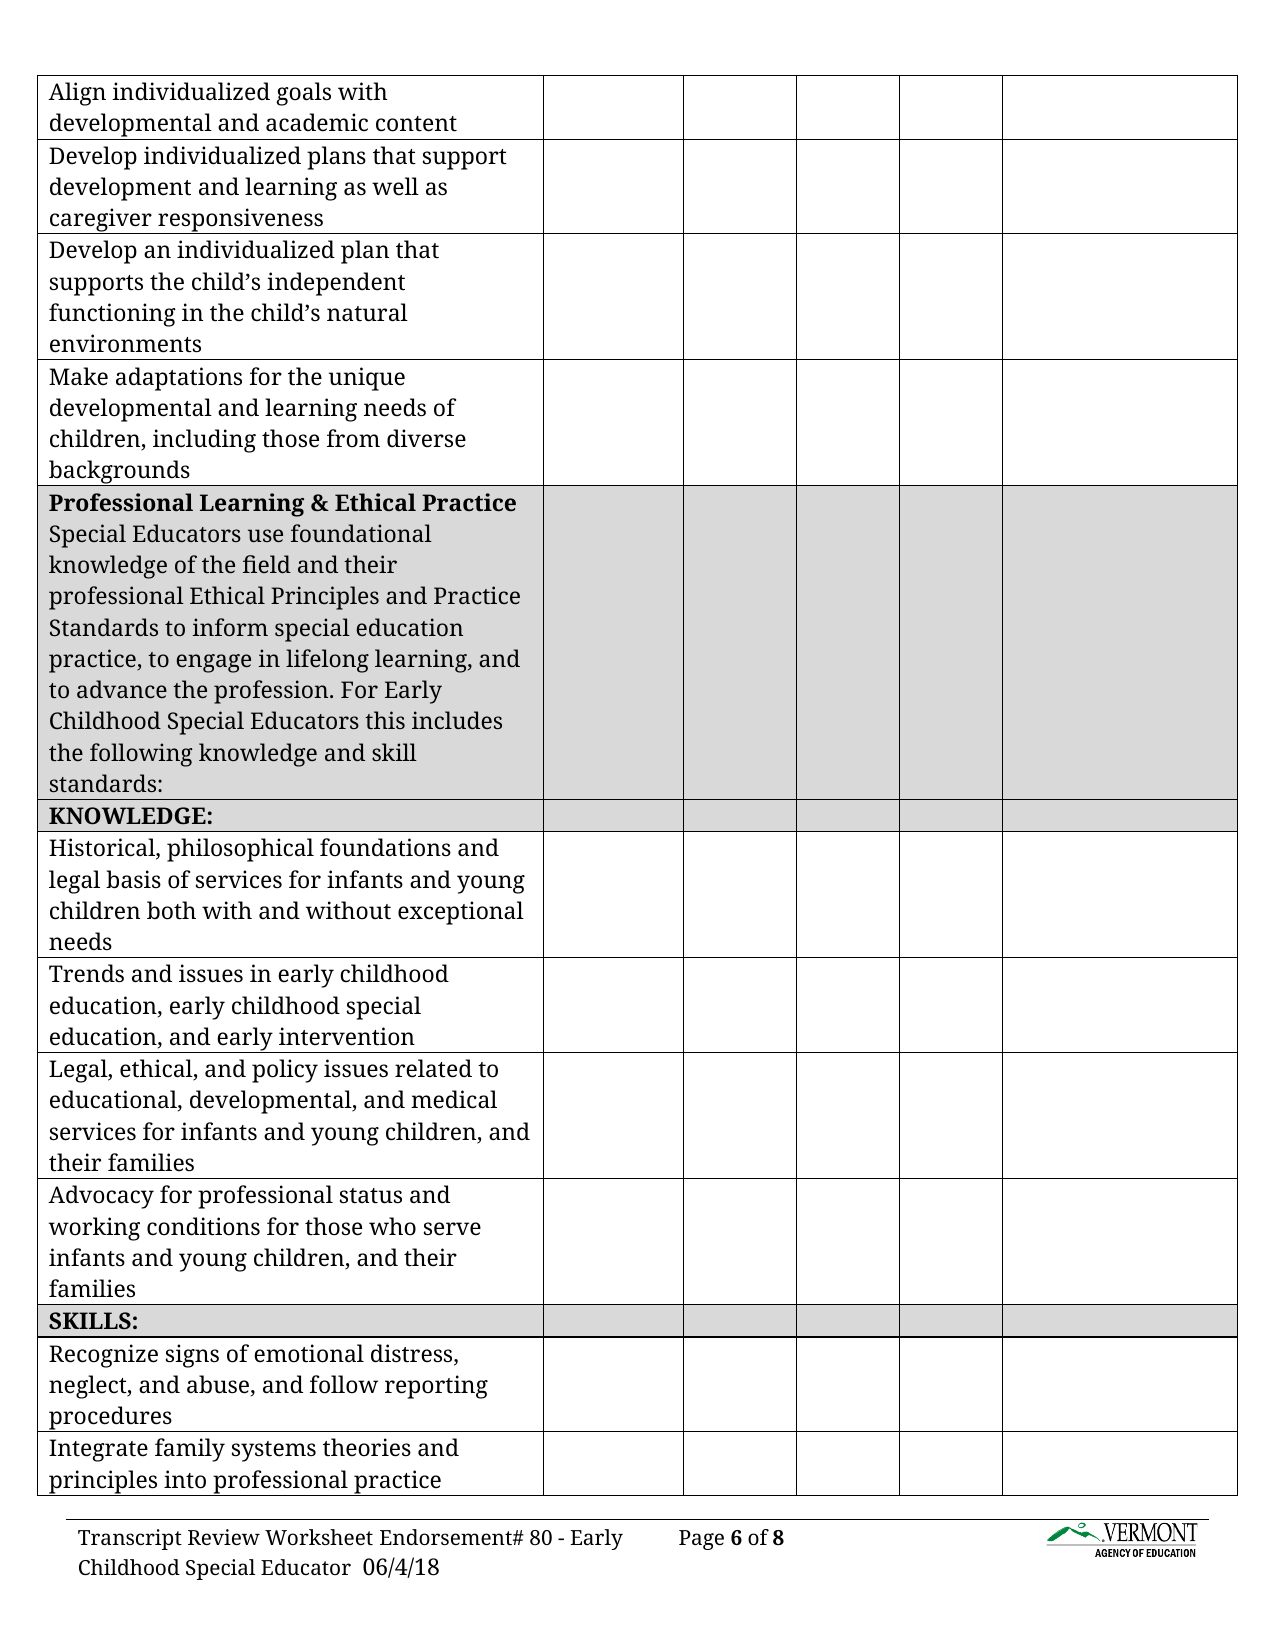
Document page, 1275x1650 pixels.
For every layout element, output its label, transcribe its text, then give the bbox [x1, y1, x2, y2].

table_cell [684, 1305, 796, 1336]
table_cell [900, 360, 1002, 485]
table_cell [900, 1305, 1002, 1336]
table_cell [684, 958, 796, 1052]
table_cell [544, 832, 683, 957]
table_cell [900, 76, 1002, 138]
table_cell [1003, 76, 1237, 138]
table_cell [544, 800, 683, 831]
table_cell [1003, 234, 1237, 359]
table_cell [900, 832, 1002, 957]
table_cell [684, 832, 796, 957]
table_cell SKILLS: [38, 1305, 543, 1336]
table_cell [1003, 1305, 1237, 1336]
table_cell [797, 1053, 899, 1178]
picture [1046, 1522, 1198, 1561]
table_cell [900, 486, 1002, 799]
table_cell [544, 234, 683, 359]
table_cell [544, 1179, 683, 1304]
table_cell [797, 1179, 899, 1304]
table_cell [684, 1053, 796, 1178]
table_cell [1003, 1338, 1237, 1431]
table_cell [544, 76, 683, 138]
table_cell Develop an individualized plan that supports the child’s independent functioning in the child’s natural environments [38, 234, 543, 359]
table_cell [797, 958, 899, 1052]
table_cell [797, 486, 899, 799]
table_cell Professional Learning & Ethical Practice Special Educators use foundational knowledge of the field and their professional Ethical Principles and Practice Standards to inform special education practice, to engage in lifelong learning, and to advance the profession. For Early Childhood Special Educators this includes the following knowledge and skill standards: [38, 486, 543, 799]
table_cell [1003, 1053, 1237, 1178]
table_cell [797, 832, 899, 957]
table_cell [797, 360, 899, 485]
table_cell [544, 1338, 683, 1431]
table_cell [684, 486, 796, 799]
table_cell [900, 140, 1002, 233]
table_cell [900, 1179, 1002, 1304]
table_cell [544, 1053, 683, 1178]
table_cell [797, 1305, 899, 1336]
table_cell [900, 234, 1002, 359]
table_cell [797, 1432, 899, 1495]
table_cell [684, 1338, 796, 1431]
table_cell [1003, 958, 1237, 1052]
table_cell Trends and issues in early childhood education, early childhood special education, and early intervention [38, 958, 543, 1052]
table_cell [900, 800, 1002, 831]
table_cell [684, 800, 796, 831]
table_cell [900, 1432, 1002, 1495]
table_cell [684, 234, 796, 359]
table_cell [1003, 1432, 1237, 1495]
table_cell [1003, 1179, 1237, 1304]
table_cell [900, 1338, 1002, 1431]
table_cell [684, 360, 796, 485]
table_cell [797, 800, 899, 831]
table_cell KNOWLEDGE: [38, 800, 543, 831]
table_cell Integrate family systems theories and principles into professional practice [38, 1432, 543, 1495]
table_cell Recognize signs of emotional distress, neglect, and abuse, and follow reporting procedures [38, 1338, 543, 1431]
table_cell Legal, ethical, and policy issues related to educational, developmental, and medical services for infants and young children, and their families [38, 1053, 543, 1178]
table_cell Advocacy for professional status and working conditions for those who serve infants and young children, and their families [38, 1179, 543, 1304]
table_cell [1003, 140, 1237, 233]
table_cell [684, 1432, 796, 1495]
table_cell [544, 1432, 683, 1495]
table_cell Historical, philosophical foundations and legal basis of services for infants and young children both with and without exceptional needs [38, 832, 543, 957]
table_cell [1003, 832, 1237, 957]
table_cell Align individualized goals with developmental and academic content [38, 76, 543, 138]
table_cell [797, 1338, 899, 1431]
table_cell [900, 1053, 1002, 1178]
table_cell [900, 958, 1002, 1052]
table_cell [684, 1179, 796, 1304]
table_cell [684, 76, 796, 138]
table_cell [1003, 360, 1237, 485]
table_cell [1003, 486, 1237, 799]
table_cell [797, 234, 899, 359]
table_cell [544, 1305, 683, 1336]
table_cell [544, 958, 683, 1052]
table_cell [797, 140, 899, 233]
table_cell [797, 76, 899, 138]
table_cell [544, 140, 683, 233]
table_cell [544, 360, 683, 485]
table_cell Develop individualized plans that support development and learning as well as caregiver responsiveness [38, 140, 543, 233]
table_cell Make adaptations for the unique developmental and learning needs of children, including those from diverse backgrounds [38, 360, 543, 485]
table_cell [684, 140, 796, 233]
table_cell [544, 486, 683, 799]
table_cell [1003, 800, 1237, 831]
